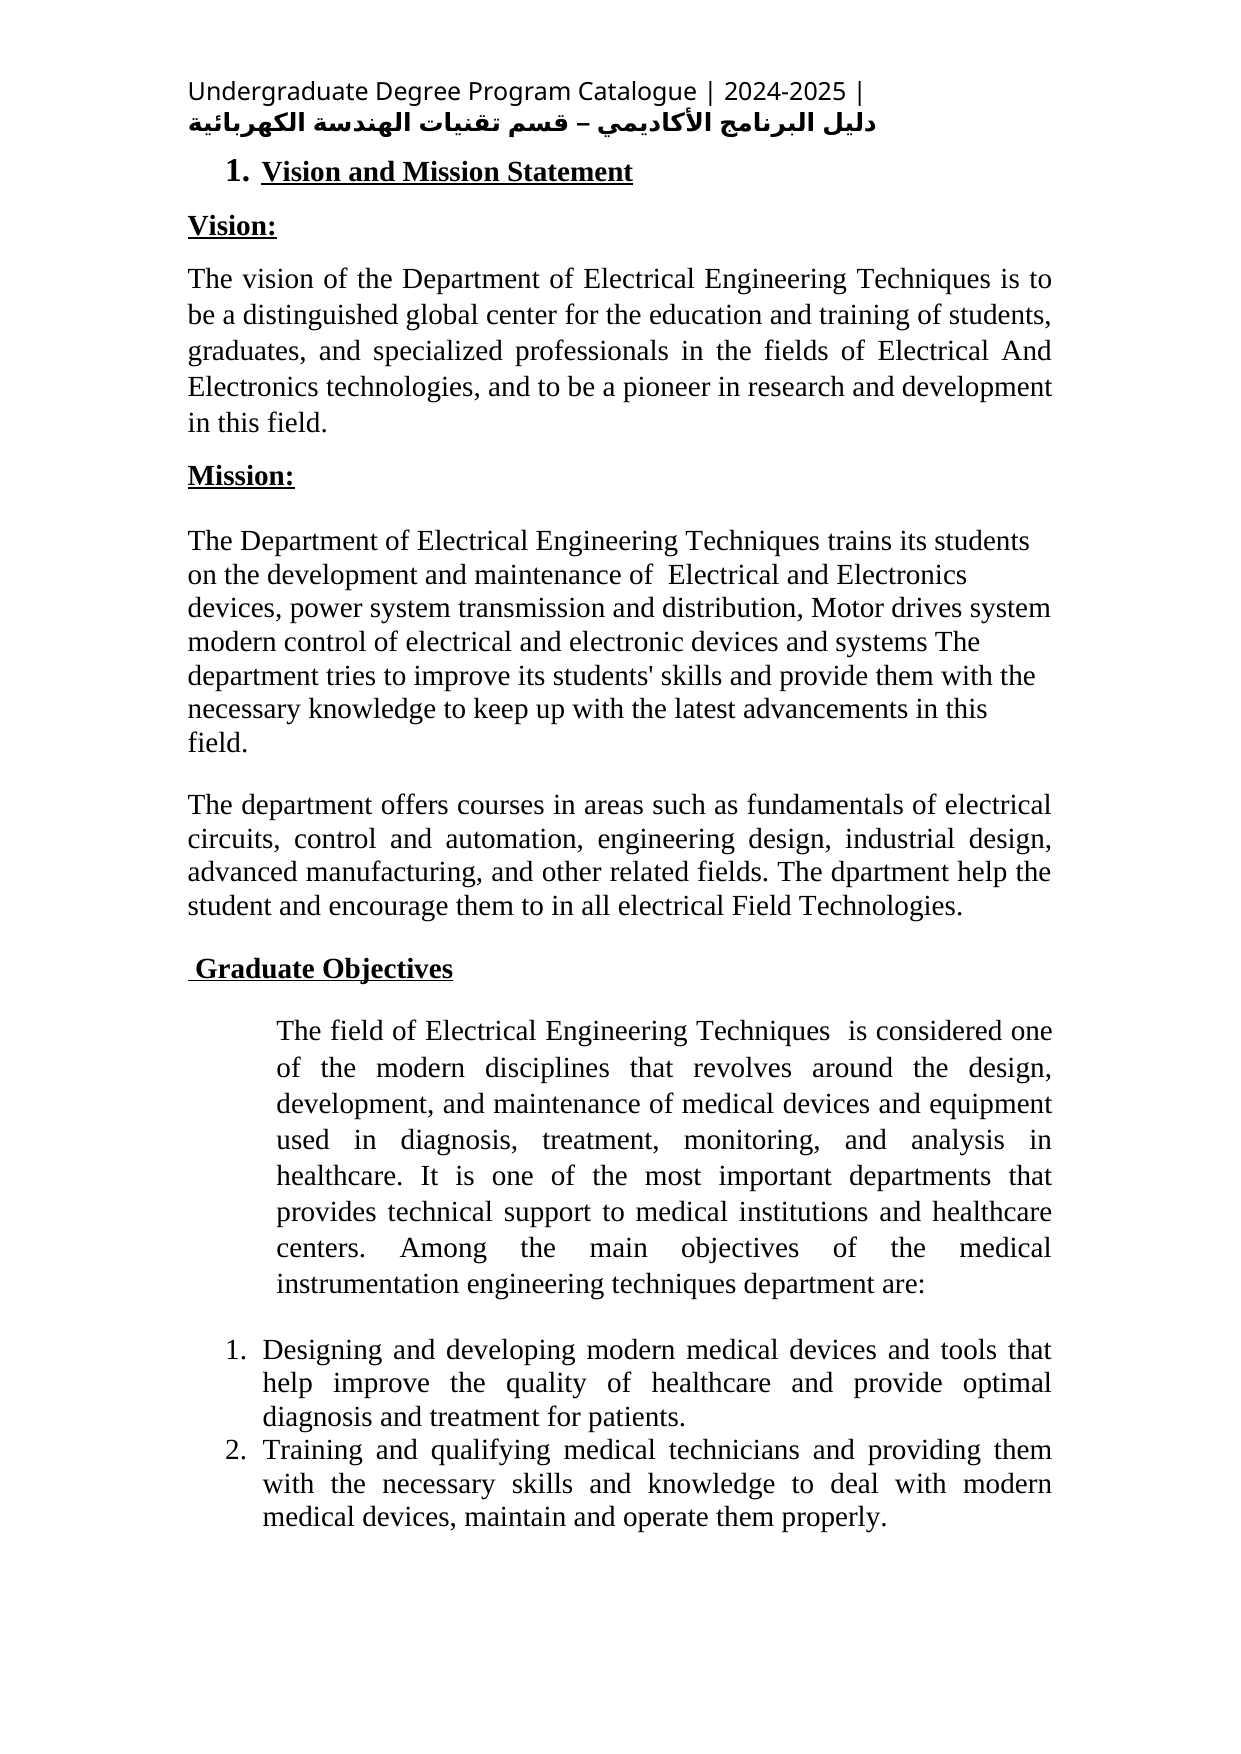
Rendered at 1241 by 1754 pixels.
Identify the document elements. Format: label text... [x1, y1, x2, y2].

text The Department of Electrical Engineering Techniques trains its students on the development and maintenance of Electrical and Electronics devices, power system transmission and distribution, Motor drives system modern control of electrical and electronic devices and systems The department tries to improve its students' skills and provide them with the necessary knowledge to keep up with the latest advancements in this field. [187, 523, 1053, 758]
text Vision: [187, 208, 1053, 242]
list Designing and developing modern medical devices and tools that help improve the quality of healthcare and provide optimal diagnosis and treatment for patients. [225, 1332, 1053, 1432]
list Training and qualifying medical technicians and providing them with the necessary skills and knowledge to deal with modern medical devices, maintain and operate them properly. [225, 1462, 1053, 1562]
list The field of Electrical Engineering Techniques is considered one of the modern disciplines that revolves around the design, development, and maintenance of medical devices and equipment used in diagnosis, treatment, monitoring, and analysis in healthcare. It is one of the most important departments that provides technical support to medical institutions and healthcare centers. Among the main objectives of the medical instrumentation engineering techniques department are: [276, 1013, 1053, 1300]
text Mission: [187, 458, 1053, 492]
list Vision and Mission Statement [225, 150, 1053, 188]
text The department offers courses in areas such as fundamentals of electrical circuits, control and automation, engineering design, industrial design, advanced manufacturing, and other related fields. The dpartment help the student and encourage them to in all electrical Field Technologies. [187, 787, 1053, 922]
text The vision of the Department of Electrical Engineering Techniques is to be a distinguished global center for the education and training of students, graduates, and specialized professionals in the fields of Electrical And Electronics technologies, and to be a pioneer in research and development in this field. [187, 261, 1053, 439]
text Graduate Objectives [187, 951, 1053, 984]
